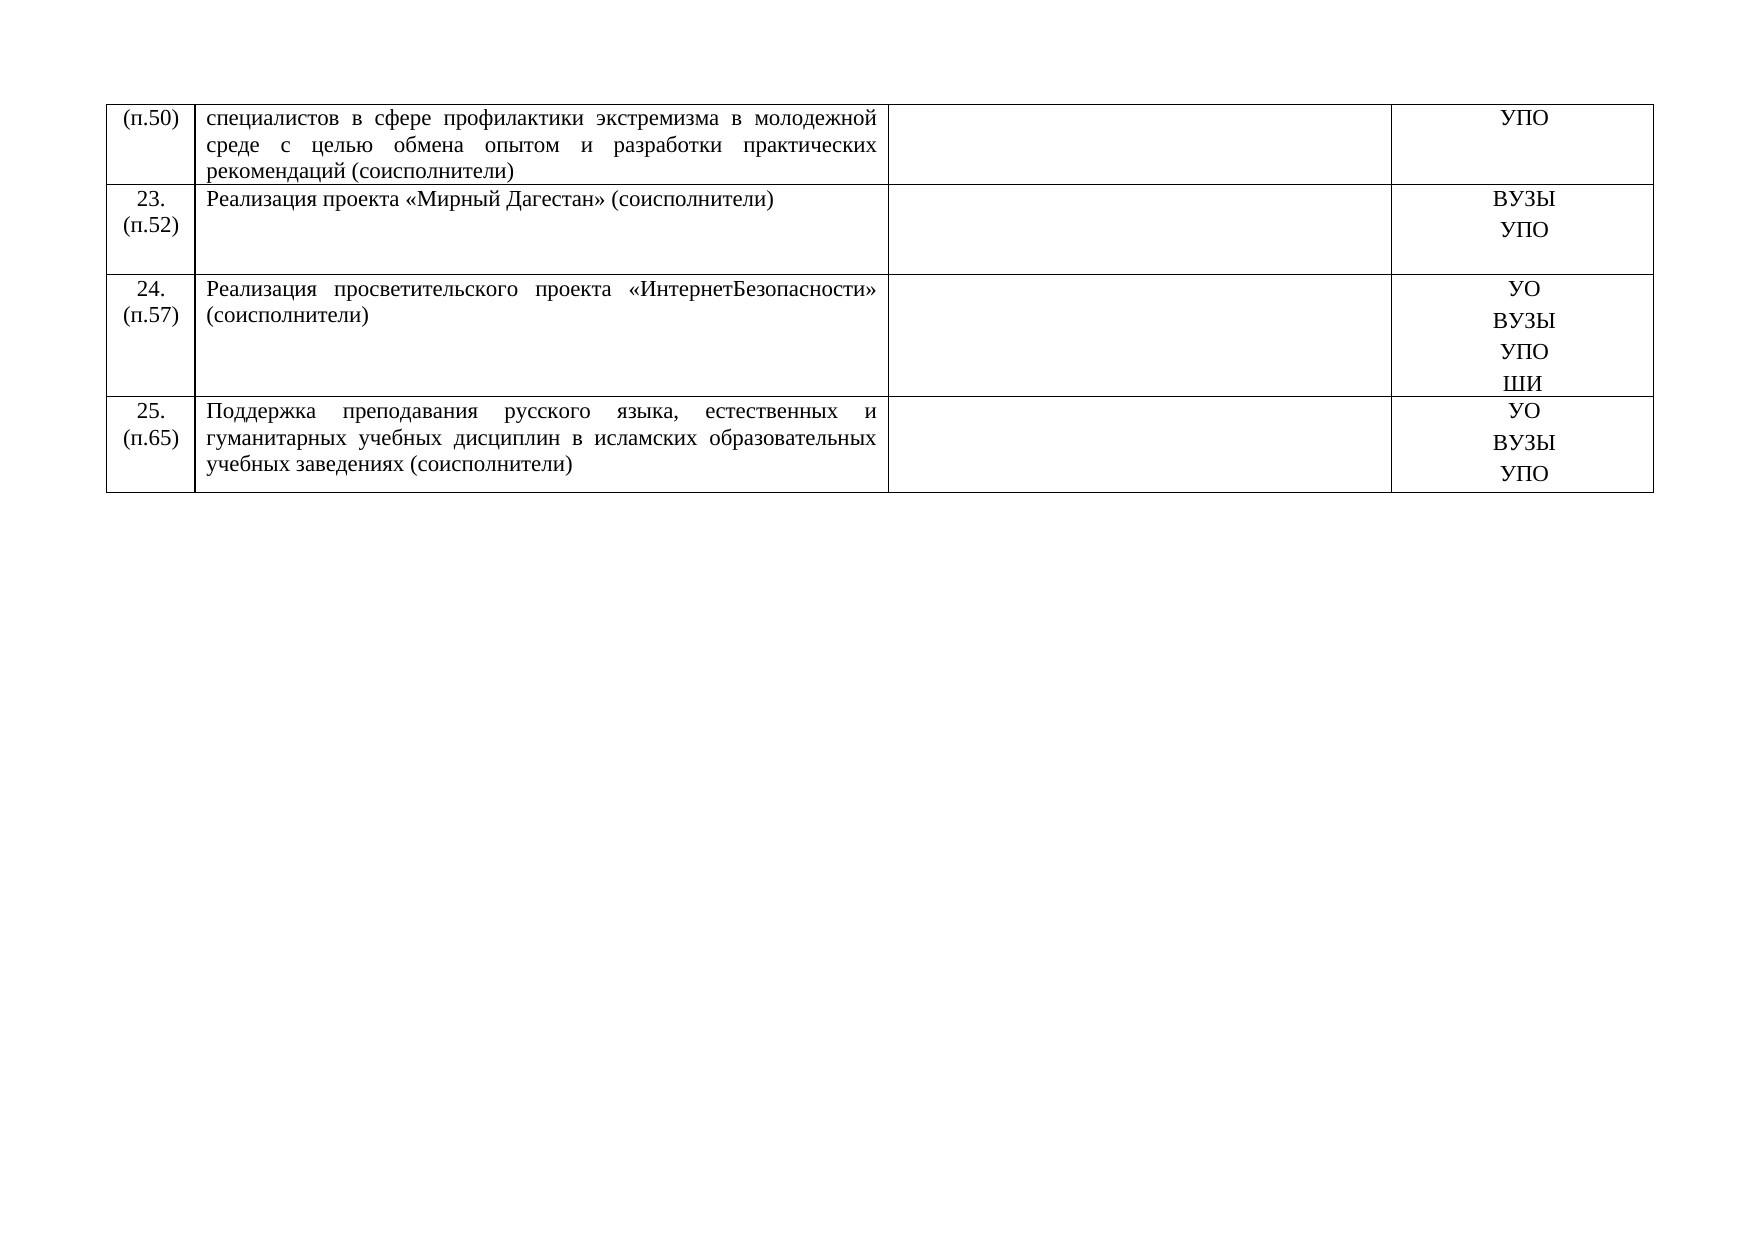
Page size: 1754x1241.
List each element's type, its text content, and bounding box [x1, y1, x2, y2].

table_cell Поддержка преподавания русского языка, естественных и гуманитарных учебных дисциплин в исламских образовательных учебных заведениях (соисполнители) [196, 397, 888, 492]
table_cell 22. (п.50) [107, 105, 194, 183]
table_cell 25. (п.65) [107, 397, 194, 492]
table_cell ВУЗЫ УПО [1392, 105, 1653, 183]
table_cell 24. (п.57) [107, 275, 194, 396]
table_cell 23. (п.52) [107, 185, 194, 274]
table_cell [889, 105, 1391, 183]
table_cell УО ВУЗЫ УПО ШИ [1392, 275, 1653, 396]
table_cell [889, 185, 1391, 274]
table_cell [196, 105, 888, 183]
table_cell УО ВУЗЫ УПО [1392, 397, 1653, 492]
table_cell [889, 275, 1391, 396]
table_cell Реализация просветительского проекта «ИнтернетБезопасности» (соисполнители) [196, 275, 888, 396]
table_cell Реализация проекта «Мирный Дагестан» (соисполнители) [196, 185, 888, 274]
table_cell [889, 397, 1391, 492]
table_cell ВУЗЫ УПО [1392, 185, 1653, 274]
